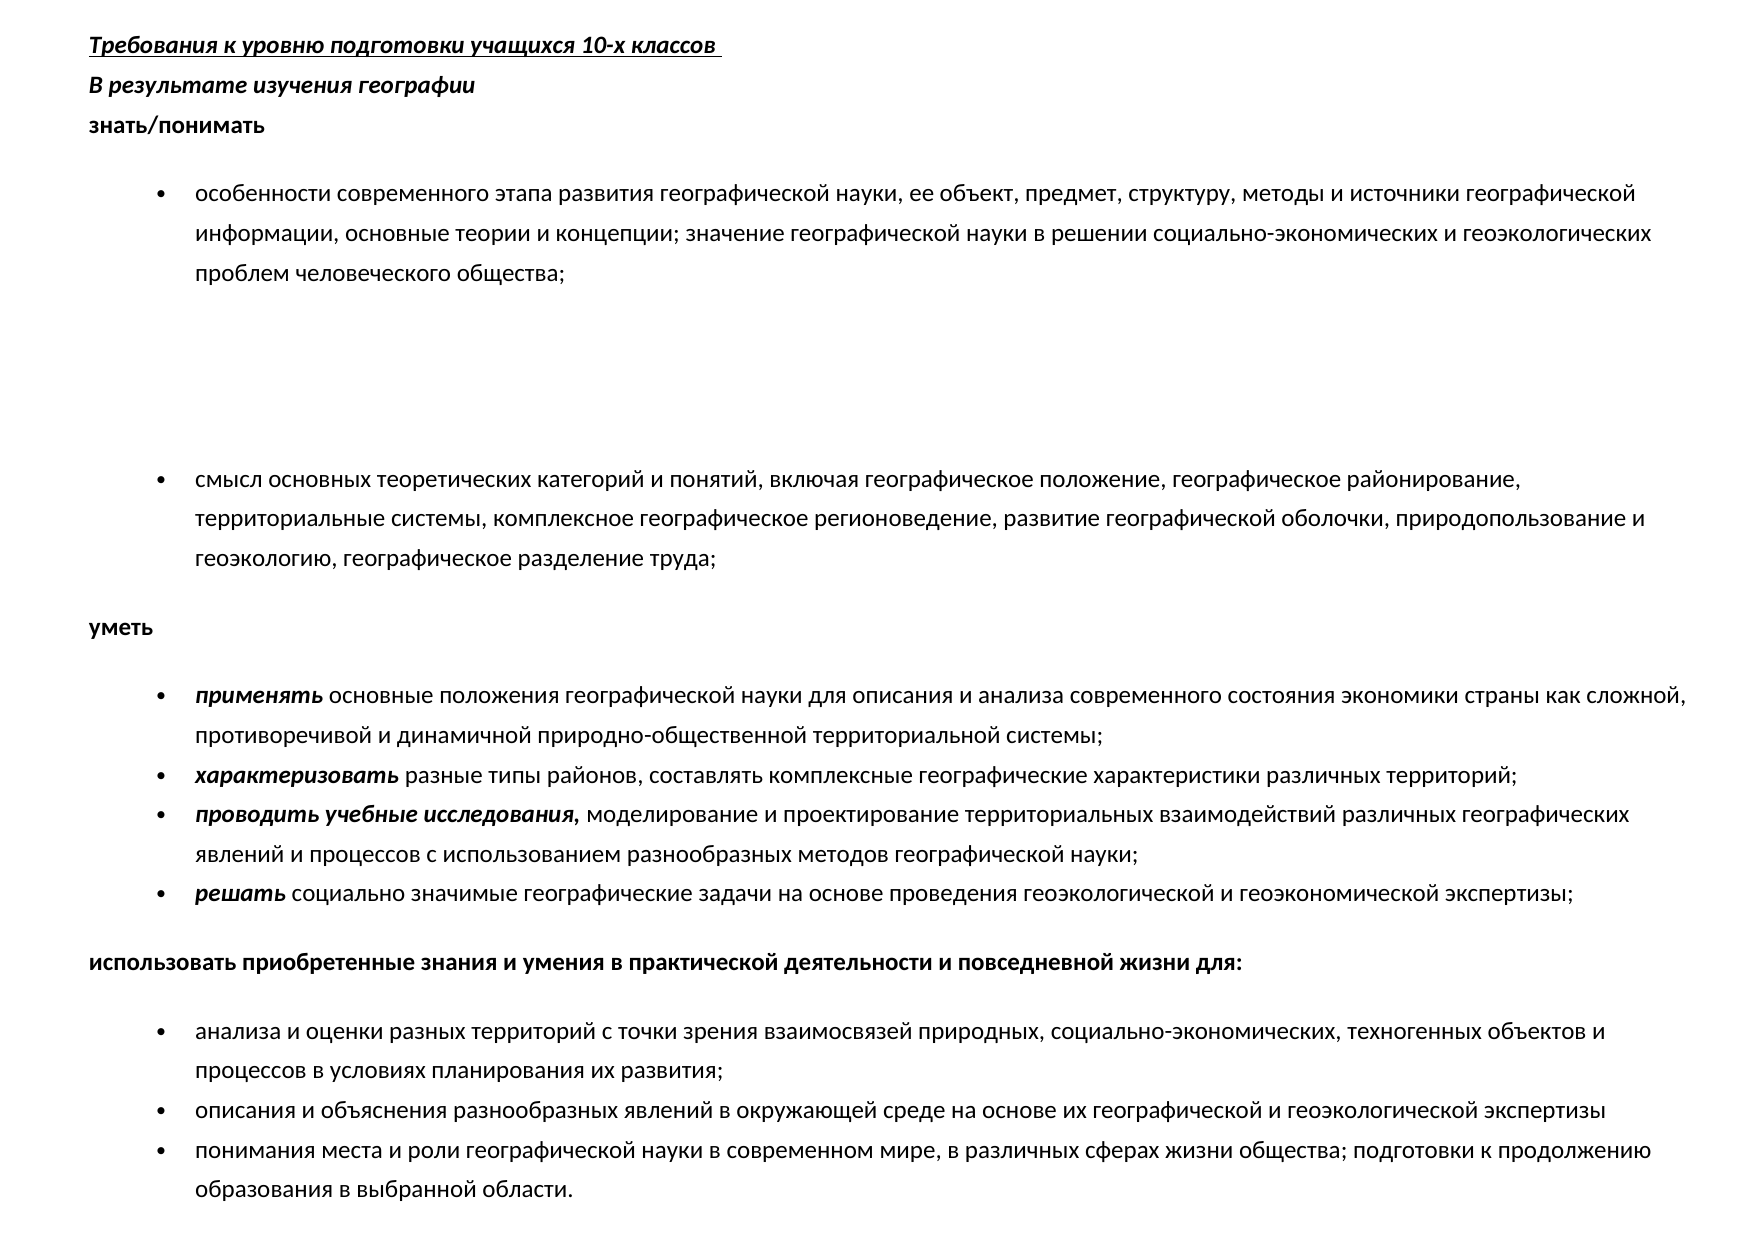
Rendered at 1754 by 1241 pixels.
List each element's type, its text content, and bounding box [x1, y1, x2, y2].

text Требования к уровню подготовки учащихся 10-х классов В результате изучения географии знать/понимать [89, 29, 1695, 139]
list смысл основных теоретических категорий и понятий, включая географическое положение, географическое районирование, территориальные системы, комплексное географическое регионоведение, развитие географической оболочки, природопользование и геоэкологию, географическое разделение труда; [157, 463, 1695, 573]
list решать социально значимые географические задачи на основе проведения геоэкологической и геоэкономической экспертизы; [157, 877, 1695, 908]
list проводить учебные исследования, моделирование и проектирование территориальных взаимодействий различных географических явлений и процессов с использованием разнообразных методов географической науки; [157, 798, 1695, 868]
text использовать приобретенные знания и умения в практической деятельности и повседневной жизни для: [89, 946, 1695, 977]
list особенности современного этапа развития географической науки, ее объект, предмет, структуру, методы и источники географической информации, основные теории и концепции; значение географической науки в решении социально-экономических и геоэкологических проблем человеческого общества; [157, 177, 1695, 287]
list применять основные положения географической науки для описания и анализа современного состояния экономики страны как сложной, противоречивой и динамичной природно-общественной территориальной системы; [157, 679, 1695, 750]
text уметь [89, 611, 1695, 641]
list понимания места и роли географической науки в современном мире, в различных сферах жизни общества; подготовки к продолжению образования в выбранной области. [157, 1134, 1695, 1204]
list характеризовать разные типы районов, составлять комплексные географические характеристики различных территорий; [157, 759, 1695, 789]
list анализа и оценки разных территорий с точки зрения взаимосвязей природных, социально-экономических, техногенных объектов и процессов в условиях планирования их развития; [157, 1015, 1695, 1085]
list описания и объяснения разнообразных явлений в окружающей среде на основе их географической и геоэкологической экспертизы [157, 1094, 1695, 1125]
